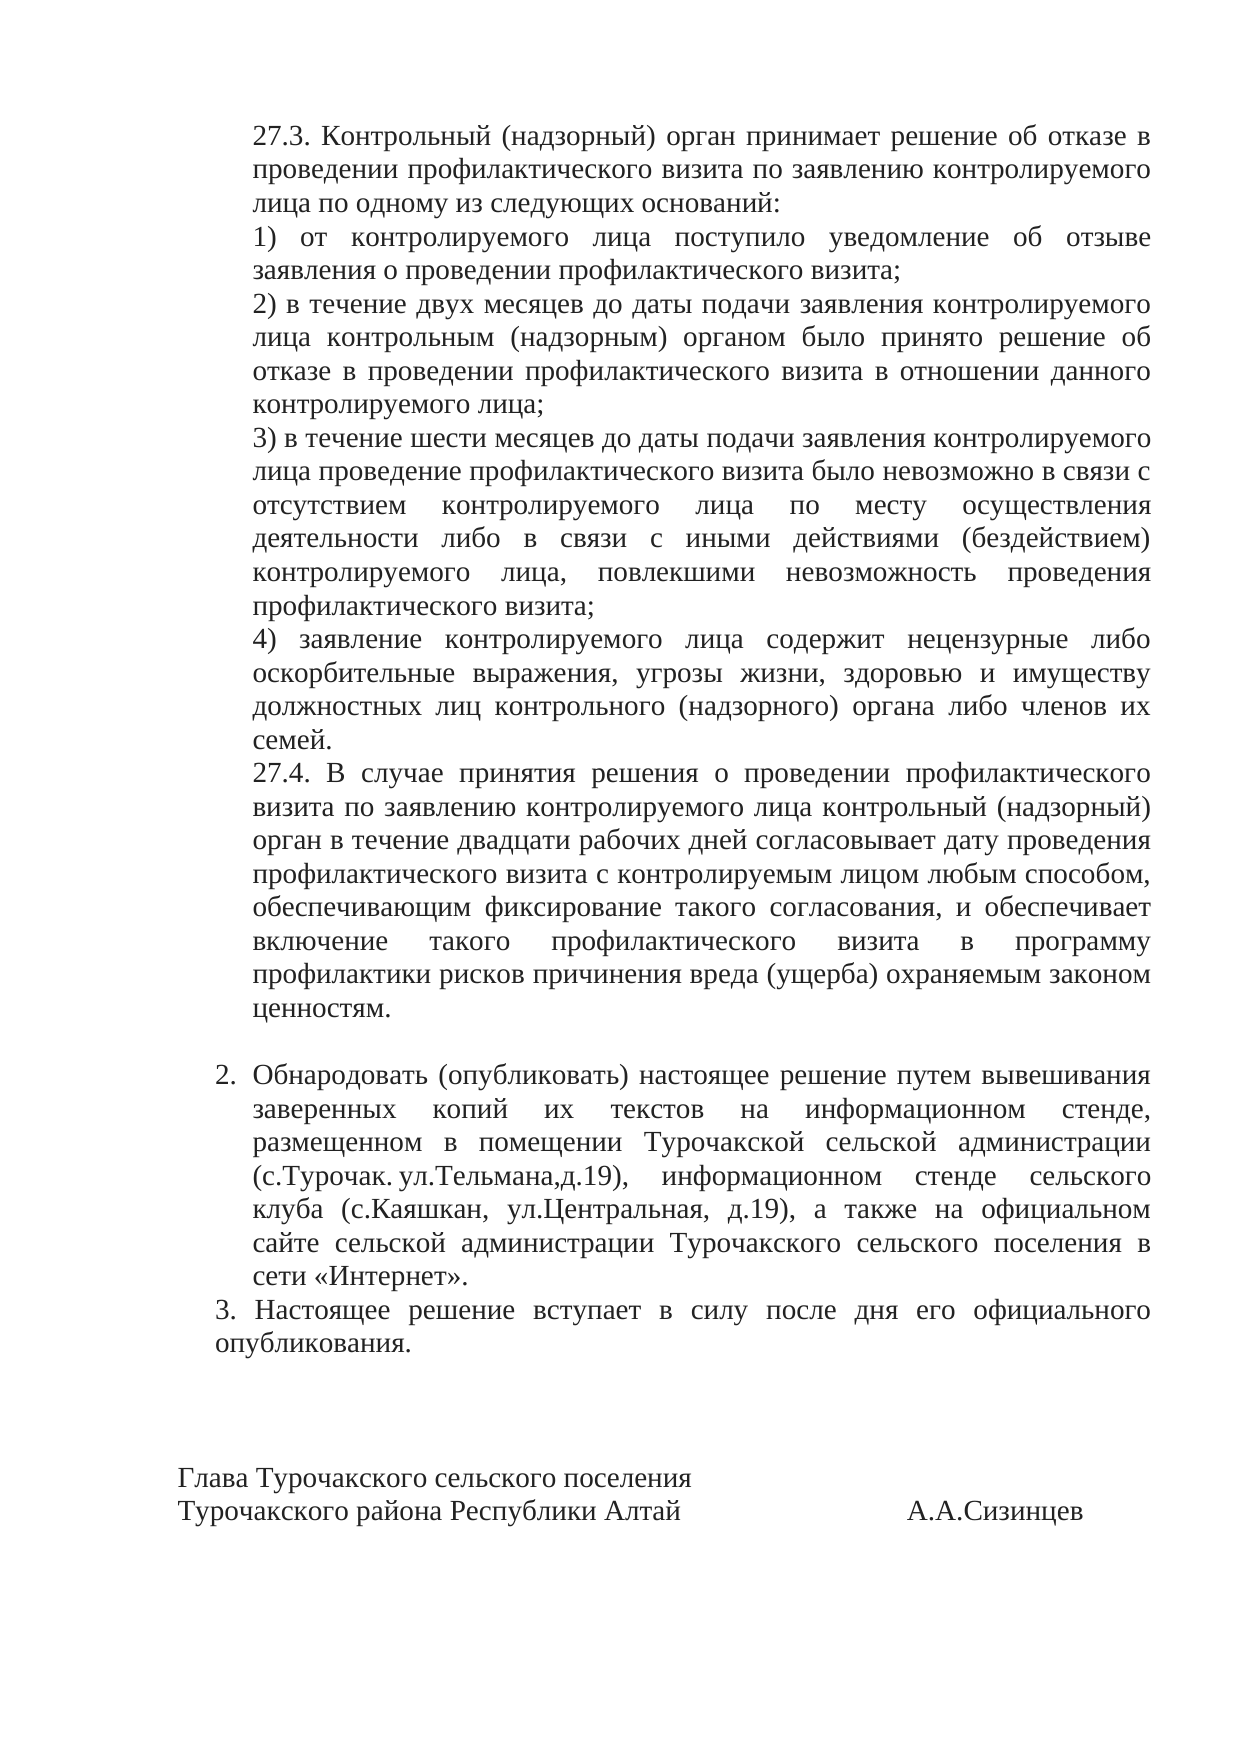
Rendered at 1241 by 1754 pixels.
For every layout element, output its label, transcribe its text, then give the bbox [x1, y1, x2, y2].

list Обнародовать (опубликовать) настоящее решение путем вывешивания заверенных копий их текстов на информационном стенде, размещенном в помещении Турочакской сельской администрации (с.Турочак. ул.Тельмана,д.19), информационном стенде сельского клуба (с.Каяшкан, ул.Центральная, д.19), а также на официальном сайте сельской администрации Турочакского сельского поселения в сети «Интернет». [215, 1057, 1152, 1292]
list 2) в течение двух месяцев до даты подачи заявления контролируемого лица контрольным (надзорным) органом было принято решение об отказе в проведении профилактического визита в отношении данного контролируемого лица; [252, 286, 1152, 420]
text Глава Турочакского сельского поселения [177, 1460, 1152, 1493]
list 1) от контролируемого лица поступило уведомление об отзыве заявления о проведении профилактического визита; [252, 219, 1152, 286]
list 27.4. В случае принятия решения о проведении профилактического визита по заявлению контролируемого лица контрольный (надзорный) орган в течение двадцати рабочих дней согласовывает дату проведения профилактического визита с контролируемым лицом любым способом, обеспечивающим фиксирование такого согласования, и обеспечивает включение такого профилактического визита в программу профилактики рисков причинения вреда (ущерба) охраняемым законом ценностям. [252, 755, 1152, 1024]
text Турочакского района Республики Алтай А.А.Сизинцев [177, 1493, 1152, 1527]
list 4) заявление контролируемого лица содержит нецензурные либо оскорбительные выражения, угрозы жизни, здоровью и имуществу должностных лиц контрольного (надзорного) органа либо членов их семей. [252, 621, 1152, 755]
text 3. Настоящее решение вступает в силу после дня его официального опубликования. [215, 1292, 1152, 1359]
list 3) в течение шести месяцев до даты подачи заявления контролируемого лица проведение профилактического визита было невозможно в связи с отсутствием контролируемого лица по месту осуществления деятельности либо в связи с иными действиями (бездействием) контролируемого лица, повлекшими невозможность проведения профилактического визита; [252, 420, 1152, 621]
list 27.3. Контрольный (надзорный) орган принимает решение об отказе в проведении профилактического визита по заявлению контролируемого лица по одному из следующих оснований: [252, 118, 1152, 219]
